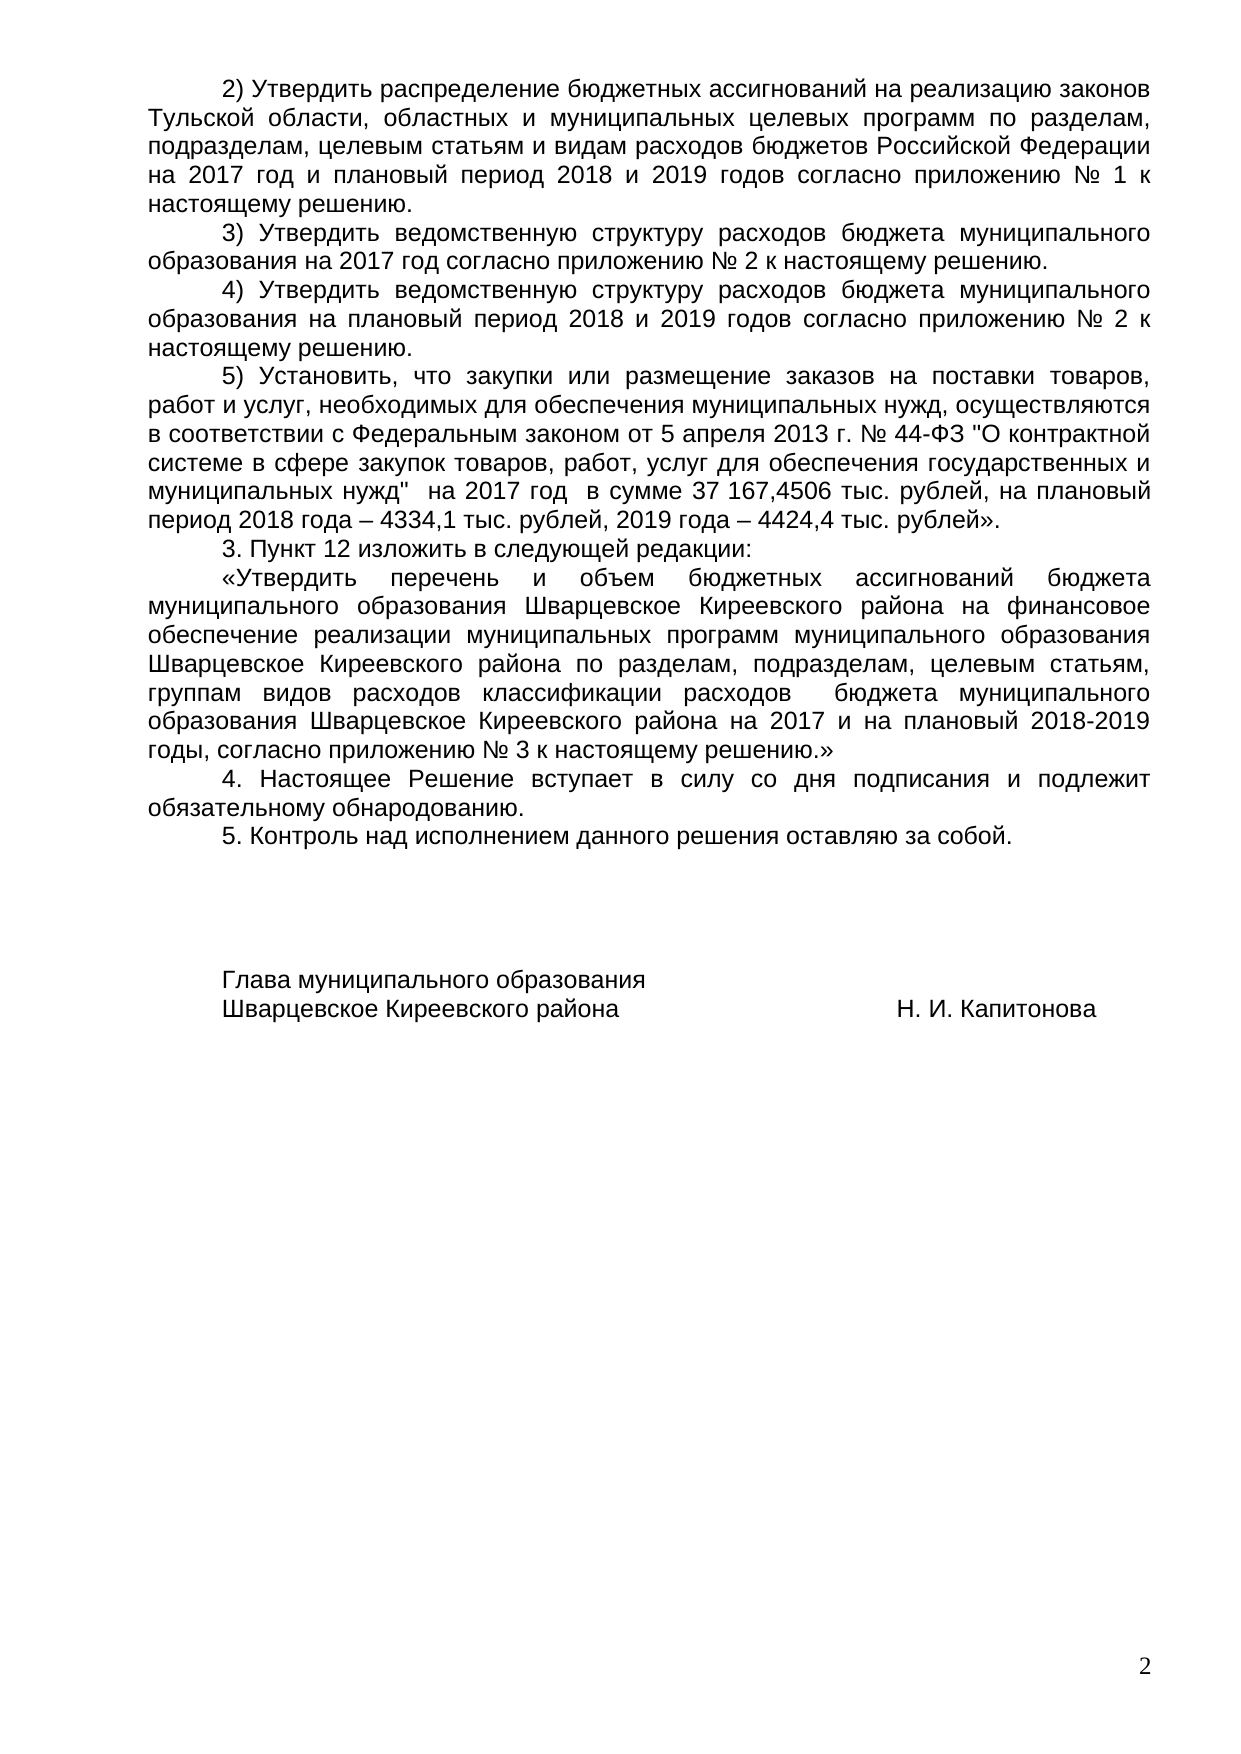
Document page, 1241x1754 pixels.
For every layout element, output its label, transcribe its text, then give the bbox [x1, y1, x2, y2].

text 3) Утвердить ведомственную структуру расходов бюджета муниципального образования на 2017 год согласно приложению № 2 к настоящему решению. [148, 218, 1152, 275]
text 2) Утвердить распределение бюджетных ассигнований на реализацию законов Тульской области, областных и муниципальных целевых программ по разделам, подразделам, целевым статьям и видам расходов бюджетов Российской Федерации на 2017 год и плановый период 2018 и 2019 годов согласно приложению № 1 к настоящему решению. [148, 74, 1152, 218]
text 5. Контроль над исполнением данного решения оставляю за собой. [148, 821, 1152, 850]
text Глава муниципального образования [148, 965, 1152, 994]
text 3. Пункт 12 изложить в следующей редакции: [148, 534, 1152, 563]
text Шварцевское Киреевского района Н. И. Капитонова [148, 994, 1152, 1023]
text 4. Настоящее Решение вступает в силу со дня подписания и подлежит обязательному обнародованию. [148, 764, 1152, 821]
text «Утвердить перечень и объем бюджетных ассигнований бюджета муниципального образования Шварцевское Киреевского района на финансовое обеспечение реализации муниципальных программ муниципального образования Шварцевское Киреевского района по разделам, подразделам, целевым статьям, группам видов расходов классификации расходов бюджета муниципального образования Шварцевское Киреевского района на 2017 и на плановый 2018-2019 годы, согласно приложению № 3 к настоящему решению.» [148, 563, 1152, 764]
text 4) Утвердить ведомственную структуру расходов бюджета муниципального образования на плановый период 2018 и 2019 годов согласно приложению № 2 к настоящему решению. [148, 275, 1152, 361]
text 5) Установить, что закупки или размещение заказов на поставки товаров, работ и услуг, необходимых для обеспечения муниципальных нужд, осуществляются в соответствии с Федеральным законом от 5 апреля . № 44-ФЗ "О контрактной системе в сфере закупок товаров, работ, услуг для обеспечения государственных и муниципальных нужд" на 2017 год в сумме 37 167,4506 тыс. рублей, на плановый период 2018 года – 4334,1 тыс. рублей, 2019 года – 4424,4 тыс. рублей». [148, 361, 1152, 534]
